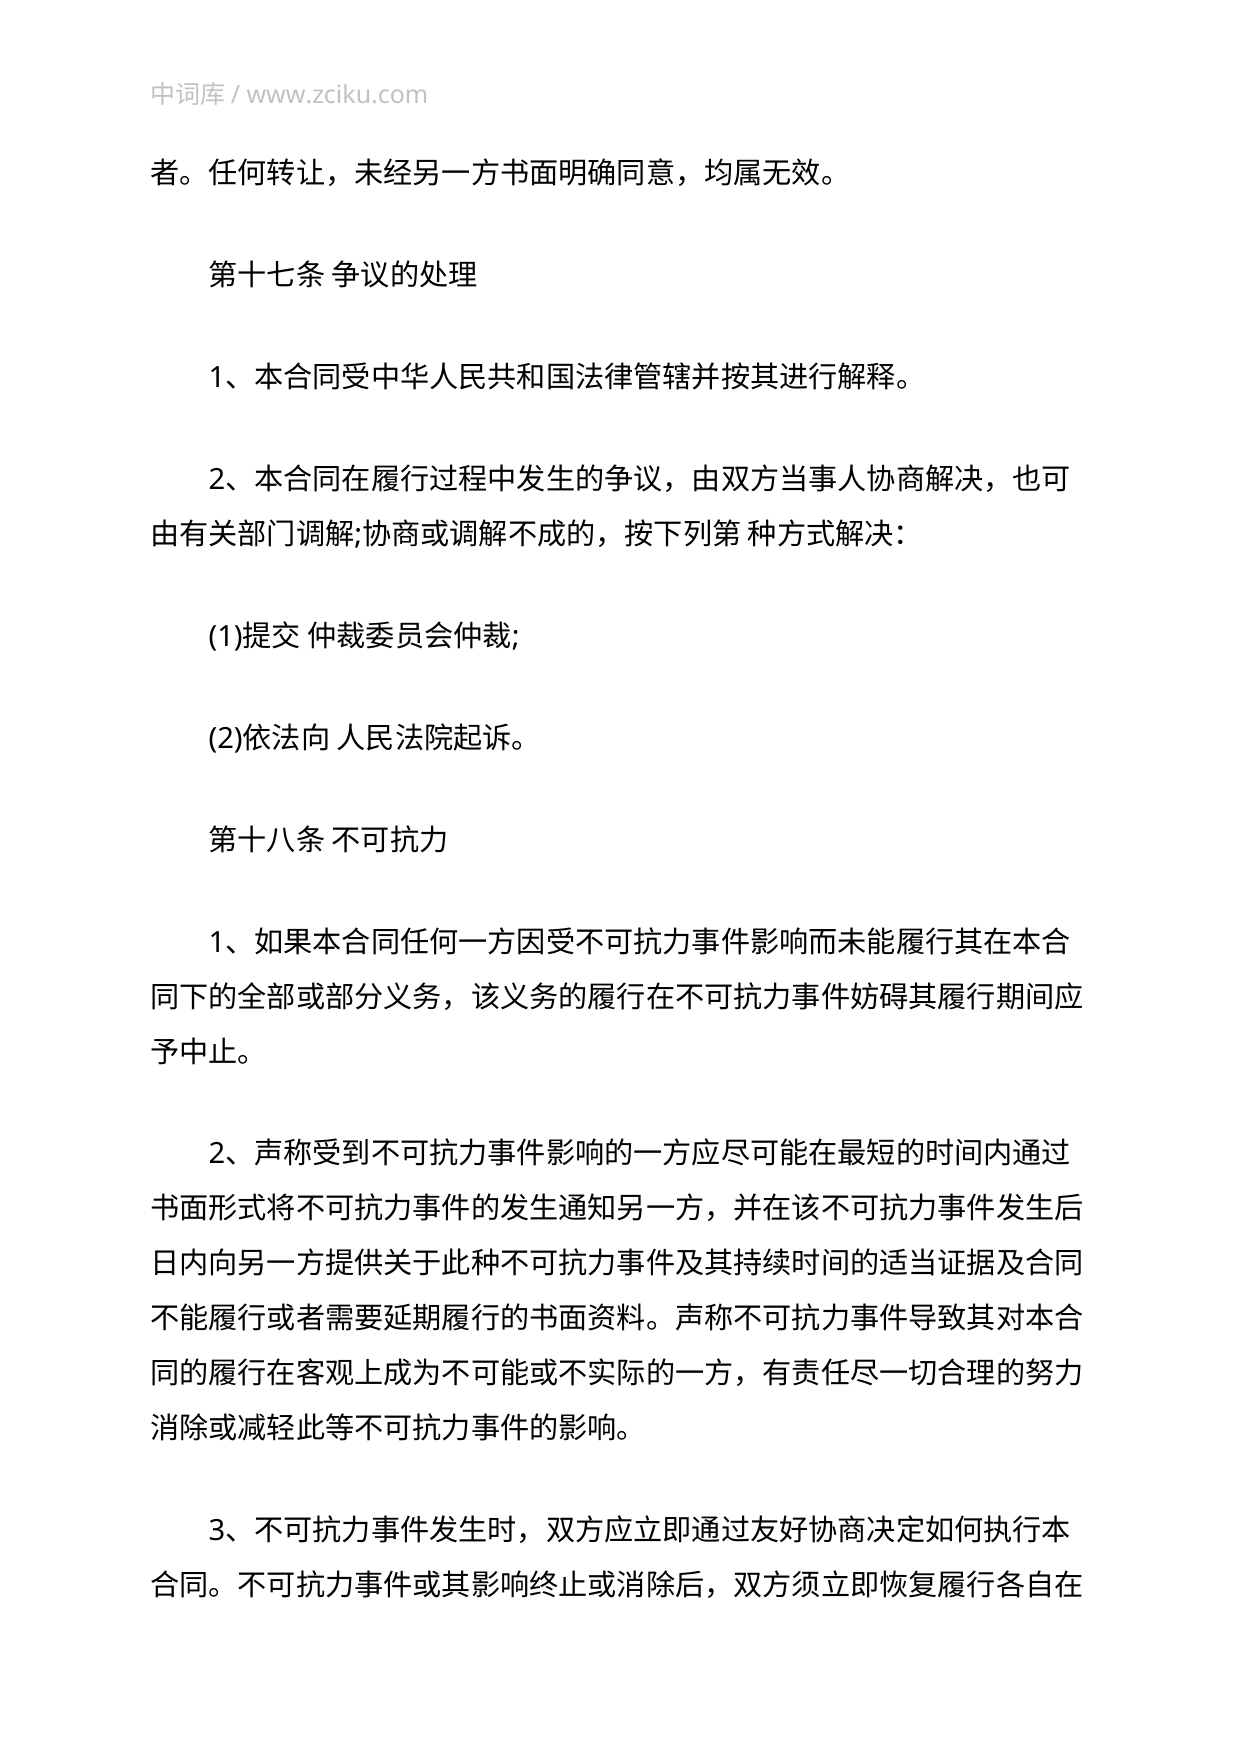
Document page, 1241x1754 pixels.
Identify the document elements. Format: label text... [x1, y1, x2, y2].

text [150, 1506, 1090, 1603]
text (1)提交 仲裁委员会仲裁; [150, 612, 1090, 655]
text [150, 150, 1090, 192]
text 1、如果本合同任何一方因受不可抗力事件影响而未能履行其在本合同下的全部或部分义务，该义务的履行在不可抗力事件妨碍其履行期间应予中止。 [150, 918, 1090, 1070]
text 2、本合同在履行过程中发生的争议，由双方当事人协商解决，也可由有关部门调解;协商或调解不成的，按下列第 种方式解决： [150, 456, 1090, 553]
text 第十七条 争议的处理 [150, 252, 1090, 294]
text 第十八条 不可抗力 [150, 816, 1090, 859]
text 1、本合同受中华人民共和国法律管辖并按其进行解释。 [150, 353, 1090, 396]
text 2、声称受到不可抗力事件影响的一方应尽可能在最短的时间内通过书面形式将不可抗力事件的发生通知另一方，并在该不可抗力事件发生后 日内向另一方提供关于此种不可抗力事件及其持续时间的适当证据及合同不能履行或者需要延期履行的书面资料。声称不可抗力事件导致其对本合同的履行在客观上成为不可能或不实际的一方，有责任尽一切合理的努力消除或减轻此等不可抗力事件的影响。 [150, 1130, 1090, 1447]
text (2)依法向 人民法院起诉。 [150, 714, 1090, 757]
